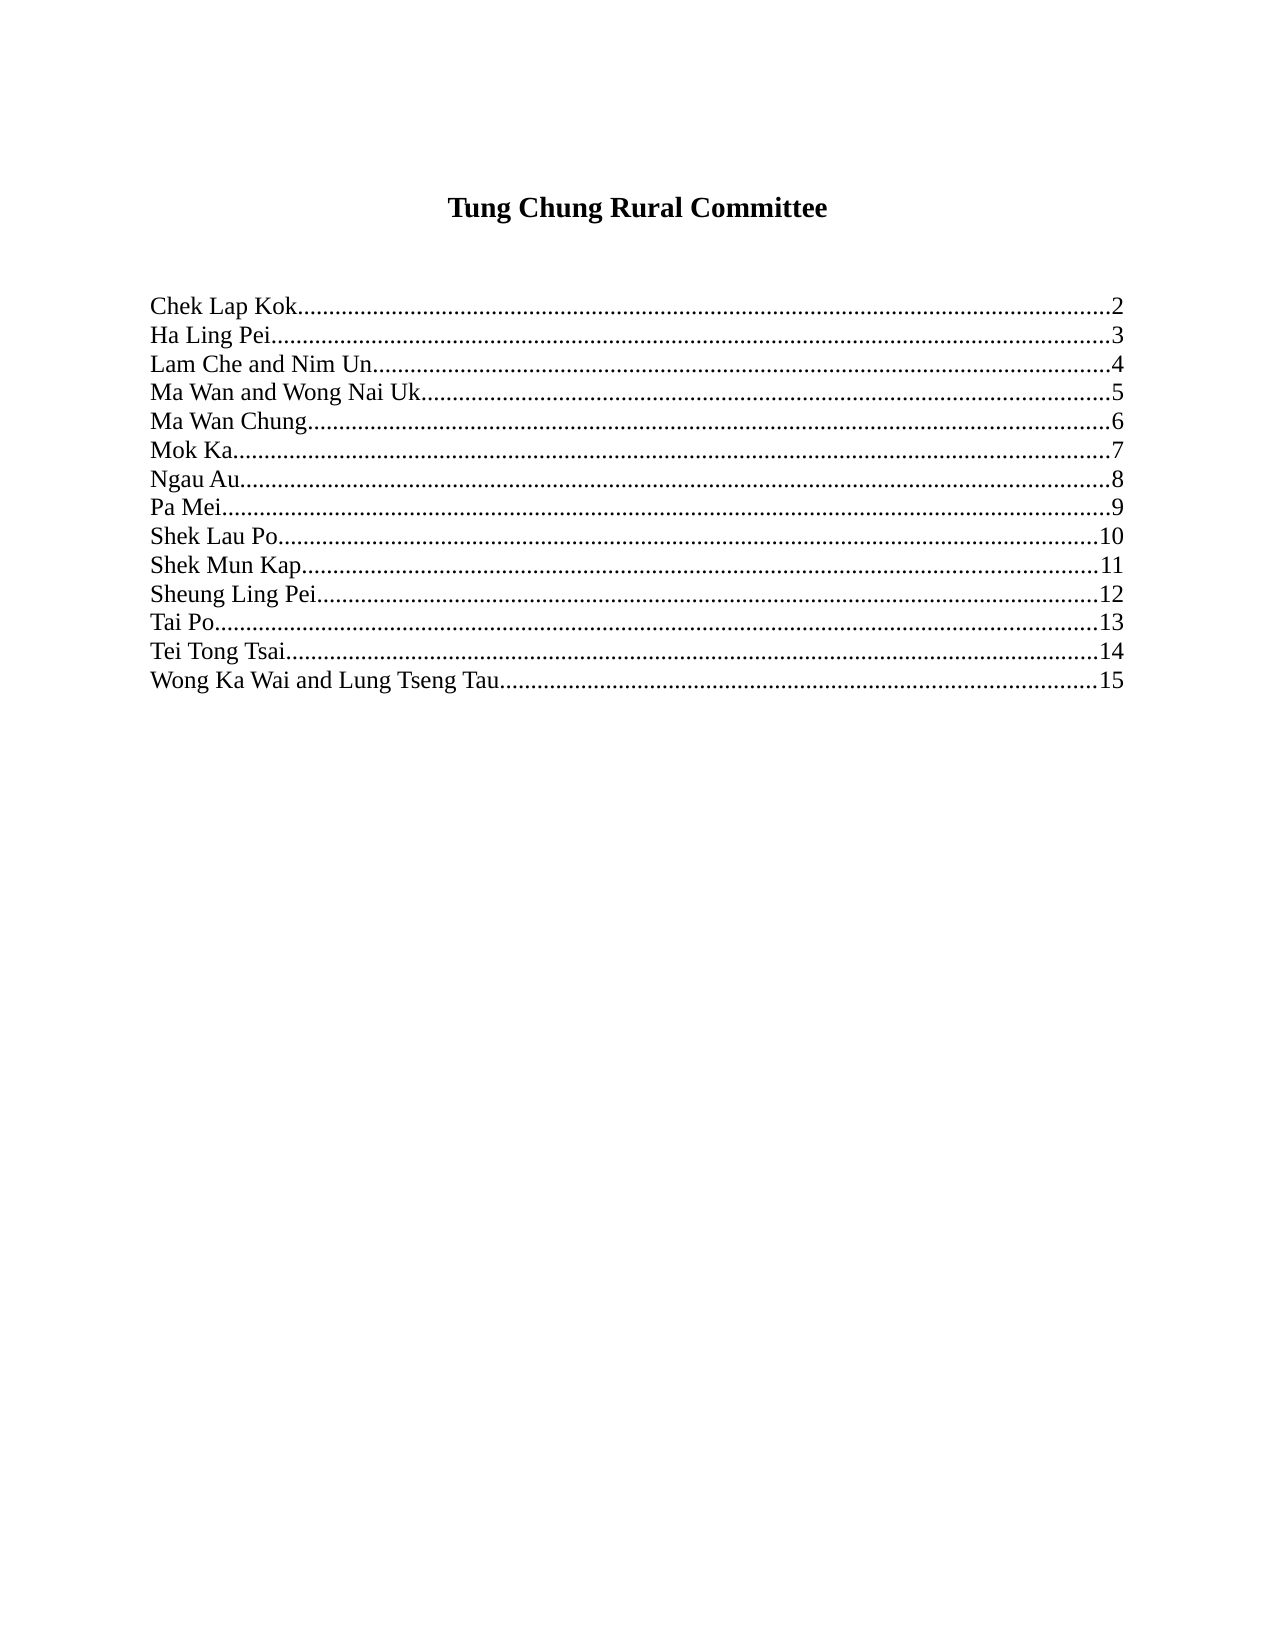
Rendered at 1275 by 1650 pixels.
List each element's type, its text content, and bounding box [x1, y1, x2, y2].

text Sheung Ling Pei 12 [150, 579, 1125, 607]
text Shek Mun Kap 11 [150, 550, 1125, 579]
text Ngau Au 8 [150, 464, 1125, 492]
text Ma Wan and Wong Nai Uk 5 [150, 377, 1125, 406]
text Ha Ling Pei 3 [150, 320, 1125, 349]
text Wong Ka Wai and Lung Tseng Tau 15 [150, 665, 1125, 694]
text Ma Wan Chung 6 [150, 406, 1125, 435]
text Chek Lap Kok 2 [150, 291, 1125, 320]
text Tai Po 13 [150, 607, 1125, 636]
text Pa Mei 9 [150, 492, 1125, 521]
text Lam Che and Nim Un 4 [150, 349, 1125, 377]
text Shek Lau Po 10 [150, 521, 1125, 550]
title Tung Chung Rural Committee [150, 191, 1125, 224]
text Mok Ka 7 [150, 435, 1125, 464]
text Tei Tong Tsai 14 [150, 636, 1125, 665]
